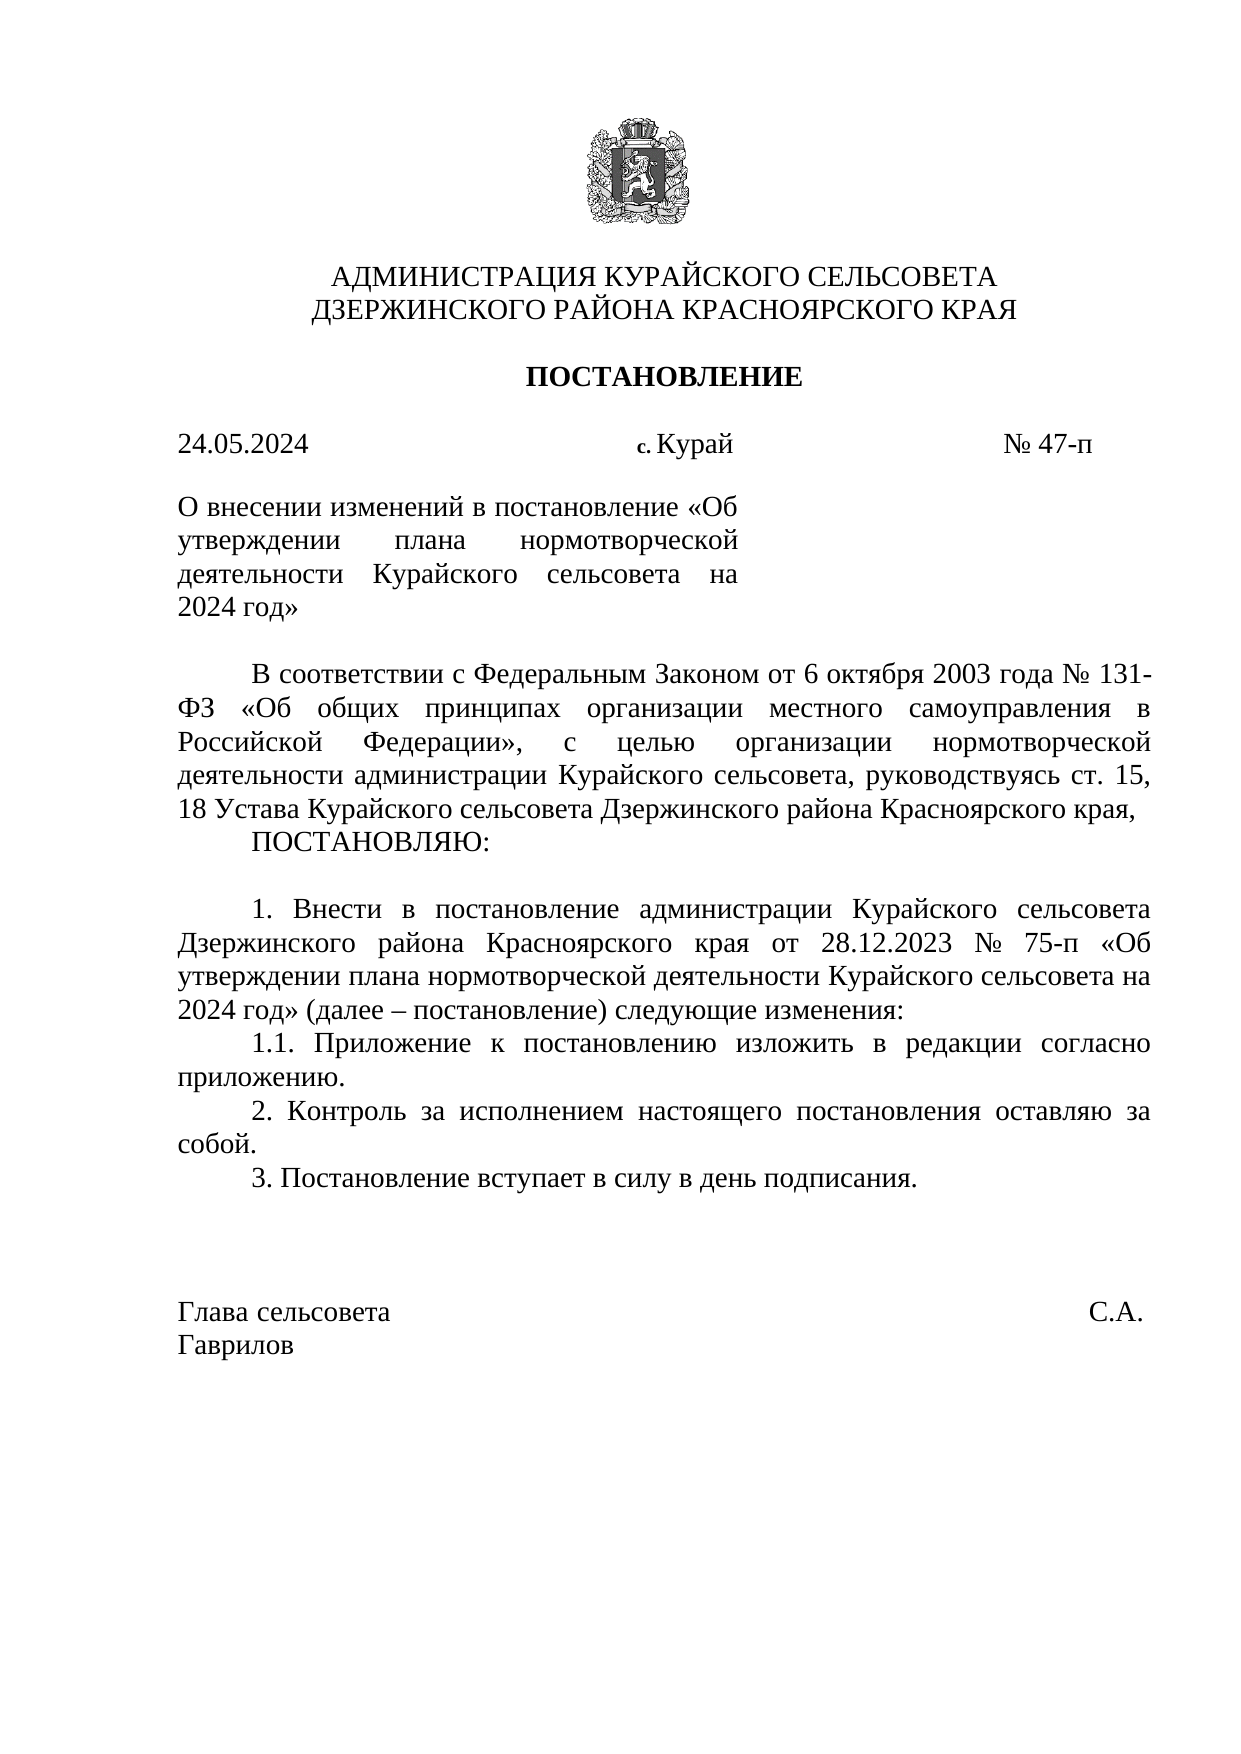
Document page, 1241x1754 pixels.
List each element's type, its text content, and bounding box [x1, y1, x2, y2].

text 24.05.2024 с. Курай № 47-п [177, 427, 1152, 460]
text АДМИНИСТРАЦИЯ КУРАЙСКОГО СЕЛЬСОВЕТА [177, 259, 1152, 292]
text ДЗЕРЖИНСКОГО РАЙОНА КРАСНОЯРСКОГО КРАЯ [177, 292, 1152, 326]
text Глава сельсовета С.А. Гаврилов [177, 1294, 1152, 1361]
text О внесении изменений в постановление «Об утверждении плана нормотворческой деятельности Курайского сельсовета на 2024 год» [177, 489, 738, 623]
text 3. Постановление вступает в силу в день подписания. [177, 1160, 1152, 1193]
text 1.1. Приложение к постановлению изложить в редакции согласно приложению. [177, 1026, 1152, 1093]
picture [586, 118, 690, 226]
text В соответствии с Федеральным Законом от 6 октября 2003 года № 131-ФЗ «Об общих принципах организации местного самоуправления в Российской Федерации», с целью организации нормотворческой деятельности администрации Курайского сельсовета, руководствуясь ст. 15, 18 Устава Курайского сельсовета Дзержинского района Красноярского края, [177, 657, 1152, 824]
text ПОСТАНОВЛЯЮ: [177, 824, 1152, 858]
text 2. Контроль за исполнением настоящего постановления оставляю за собой. [177, 1093, 1152, 1160]
text ПОСТАНОВЛЕНИЕ [177, 359, 1152, 393]
text 1. Внести в постановление администрации Курайского сельсовета Дзержинского района Красноярского края от 28.12.2023 № 75-п «Об утверждении плана нормотворческой деятельности Курайского сельсовета на 2024 год» (далее – постановление) следующие изменения: [177, 891, 1152, 1026]
